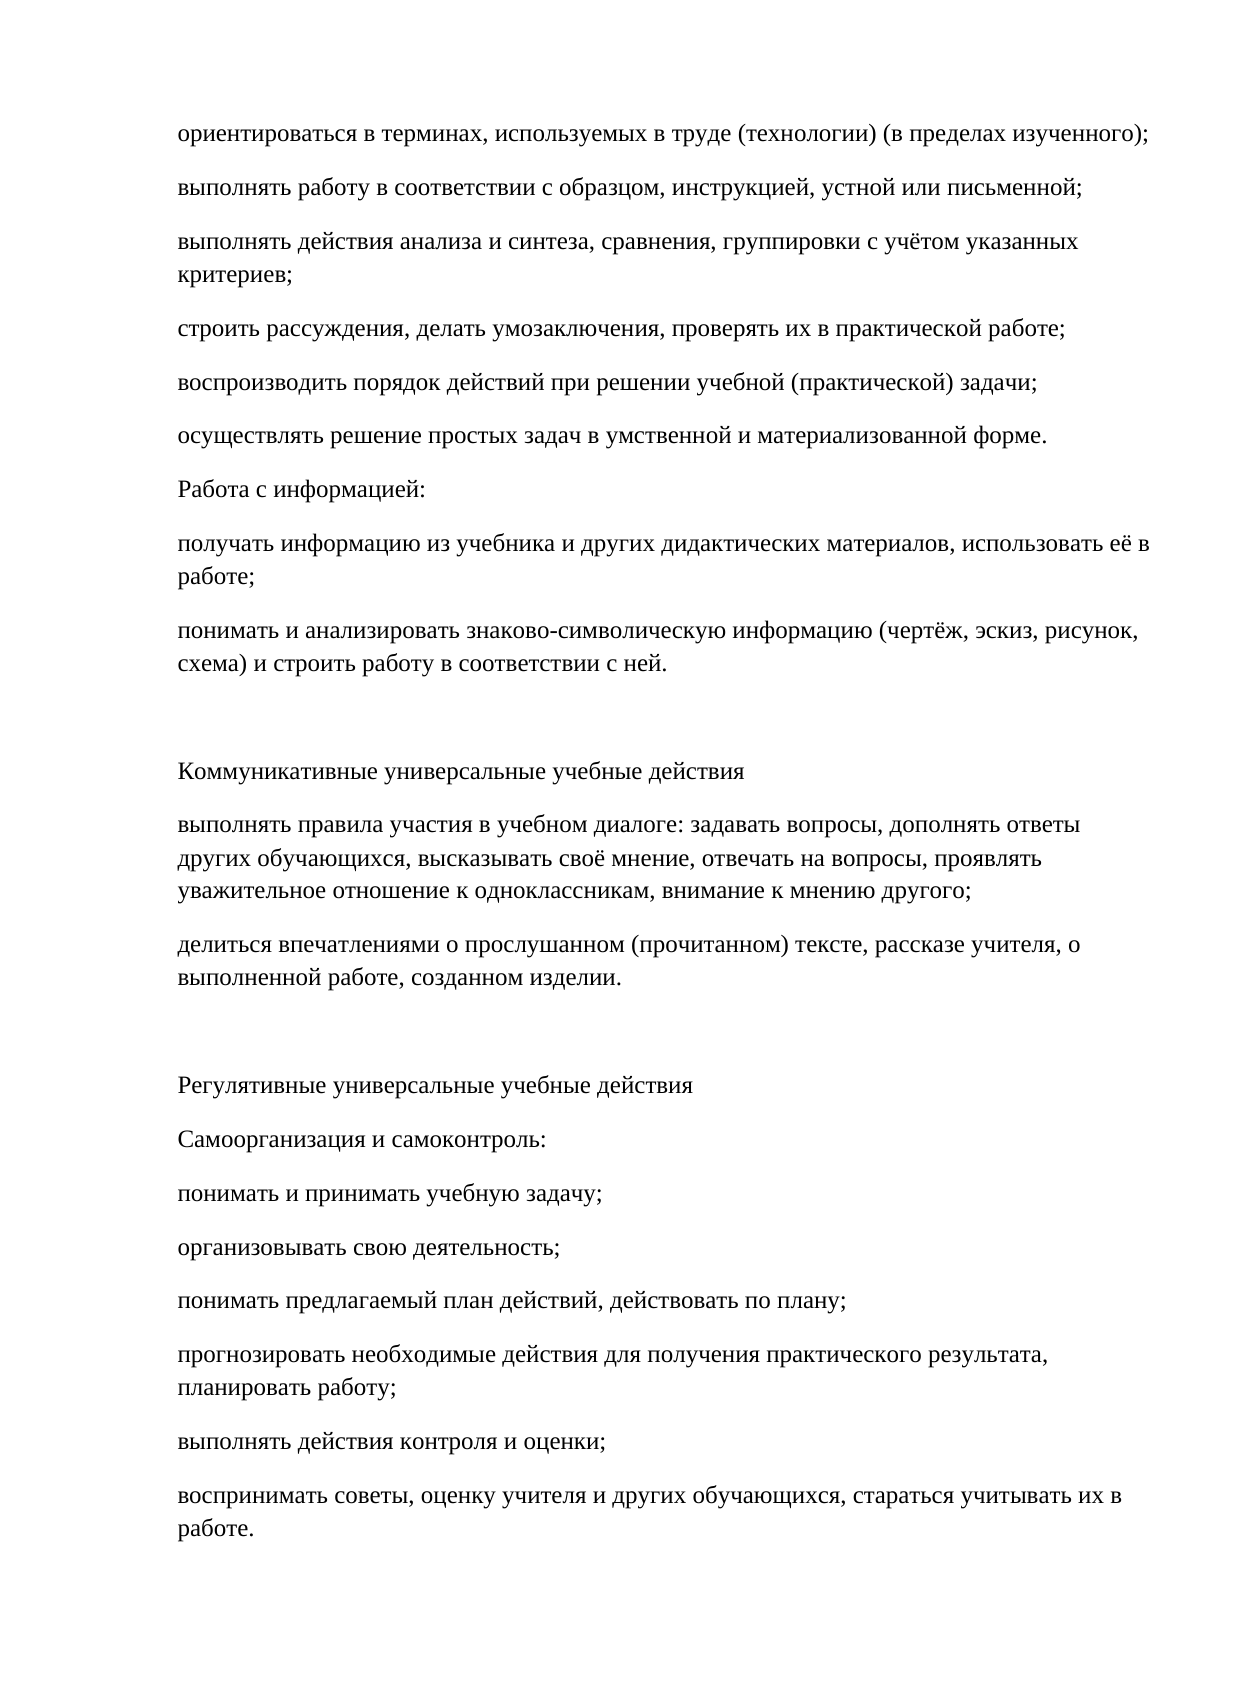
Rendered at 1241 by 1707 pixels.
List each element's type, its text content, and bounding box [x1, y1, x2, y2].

text получать информацию из учебника и других дидактических материалов, использовать её в работе; [177, 528, 1152, 590]
text выполнять правила участия в учебном диалоге: задавать вопросы, дополнять ответы других обучающихся, высказывать своё мнение, отвечать на вопросы, проявлять уважительное отношение к одноклассникам, внимание к мнению другого; [177, 809, 1152, 904]
text воспроизводить порядок действий при решении учебной (практической) задачи; [177, 367, 1152, 395]
text Самоорганизация и самоконтроль: [177, 1124, 1152, 1153]
text строить рассуждения, делать умозаключения, проверять их в практической работе; [177, 313, 1152, 341]
text организовывать свою деятельность; [177, 1232, 1152, 1261]
text понимать и анализировать знаково-символическую информацию (чертёж, эскиз, рисунок, схема) и строить работу в соответствии с ней. [177, 615, 1152, 677]
text прогнозировать необходимые действия для получения практического результата, планировать работу; [177, 1339, 1152, 1401]
text осуществлять решение простых задач в умственной и материализованной форме. [177, 420, 1152, 449]
text Коммуникативные универсальные учебные действия [177, 756, 1152, 784]
text выполнять действия контроля и оценки; [177, 1426, 1152, 1455]
text Работа с информацией: [177, 474, 1152, 503]
text понимать предлагаемый план действий, действовать по плану; [177, 1286, 1152, 1314]
text выполнять действия анализа и синтеза, сравнения, группировки с учётом указанных критериев; [177, 226, 1152, 288]
text Регулятивные универсальные учебные действия [177, 1070, 1152, 1099]
text понимать и принимать учебную задачу; [177, 1178, 1152, 1207]
text ориентироваться в терминах, используемых в труде (технологии) (в пределах изученного); [177, 118, 1152, 147]
text выполнять работу в соответствии с образцом, инструкцией, устной или письменной; [177, 172, 1152, 201]
text воспринимать советы, оценку учителя и других обучающихся, стараться учитывать их в работе. [177, 1480, 1152, 1542]
text делиться впечатлениями о прослушанном (прочитанном) тексте, рассказе учителя, о выполненной работе, созданном изделии. [177, 929, 1152, 991]
